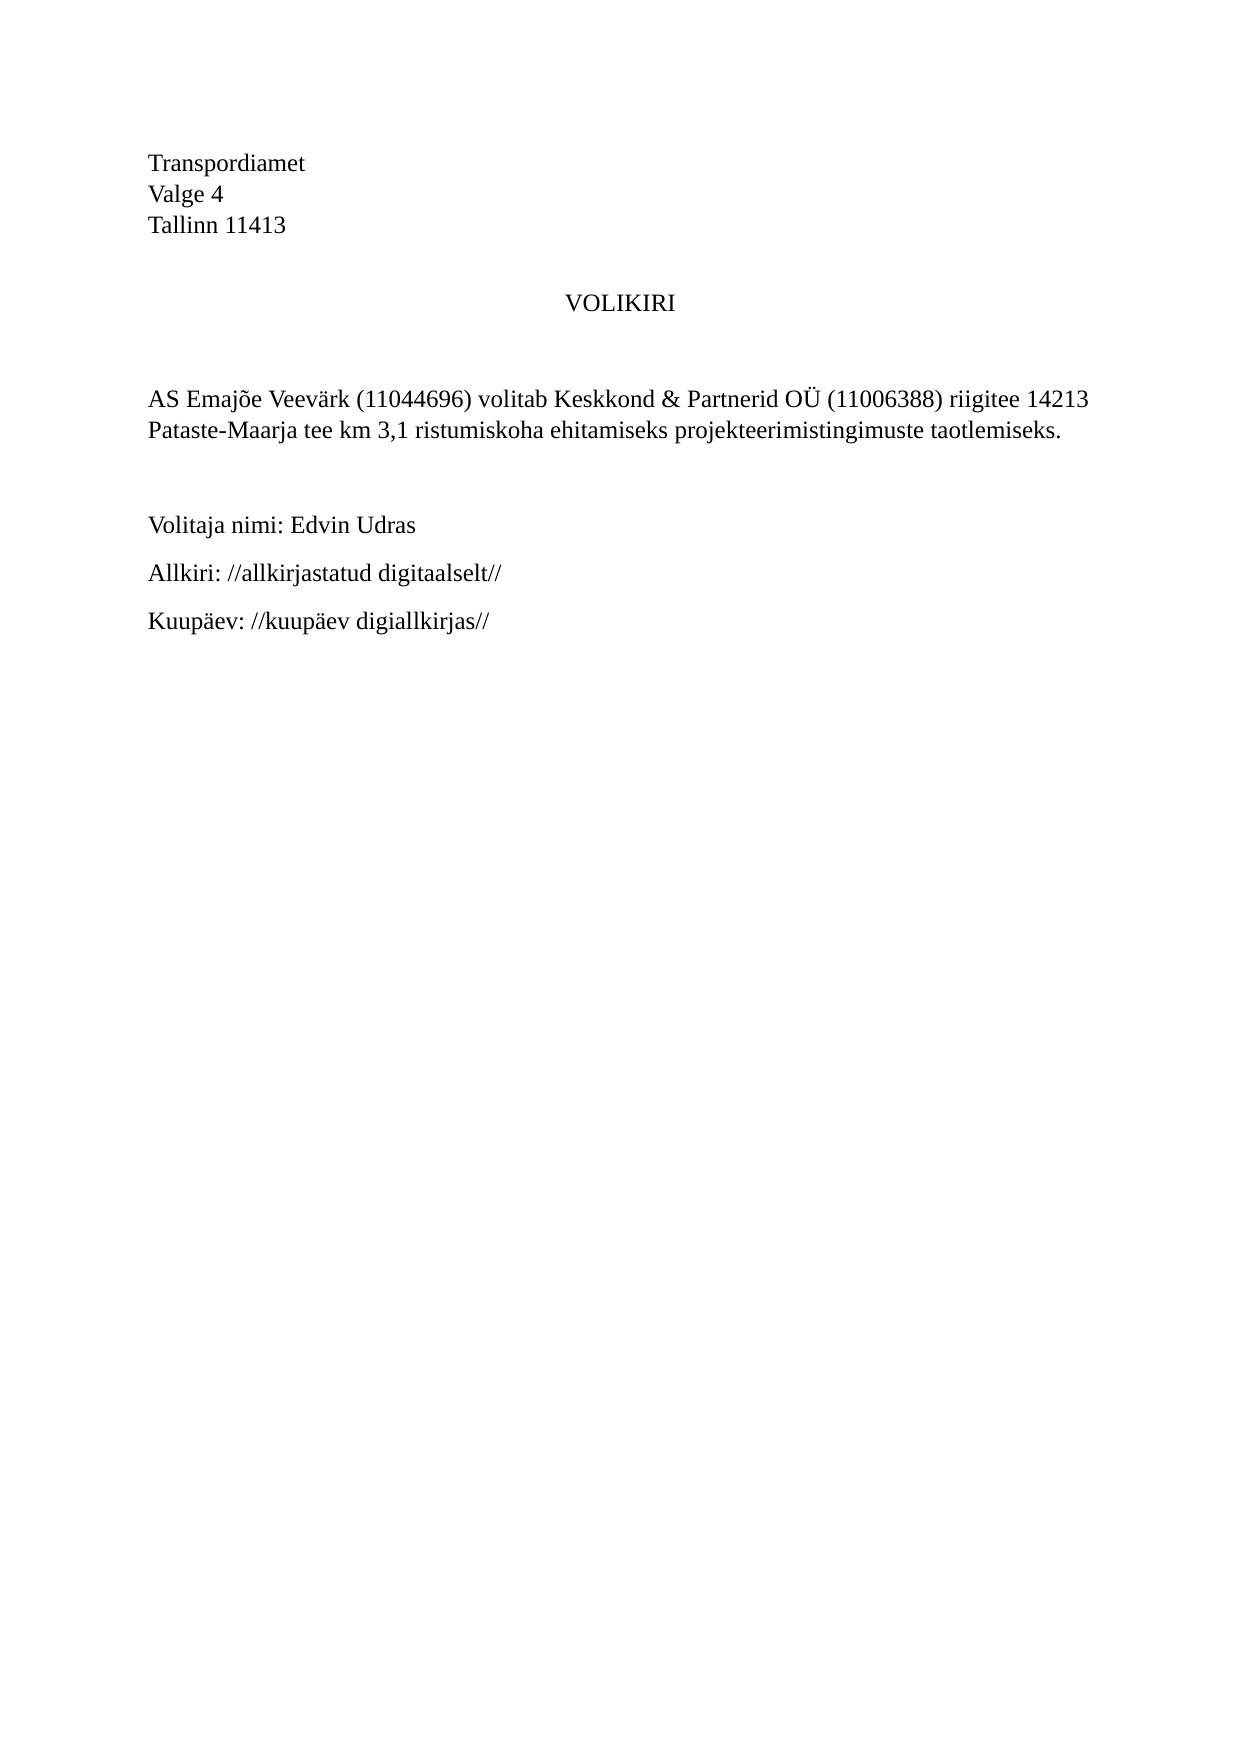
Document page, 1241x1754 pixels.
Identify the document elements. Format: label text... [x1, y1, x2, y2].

text AS Emajõe Veevärk (11044696) volitab Keskkond & Partnerid OÜ (11006388) riigitee 14213 Pataste-Maarja tee km 3,1 ristumiskoha ehitamiseks projekteerimistingimuste taotlemiseks. [148, 384, 1093, 444]
text Volitaja nimi: Edvin Udras [148, 510, 1093, 539]
text VOLIKIRI [148, 288, 1093, 317]
text Tallinn 11413 [148, 210, 1093, 238]
text Kuupäev: //kuupäev digiallkirjas// [148, 606, 1093, 634]
text Transpordiamet [148, 148, 1093, 176]
text Allkiri: //allkirjastatud digitaalselt// [148, 558, 1093, 587]
text Valge 4 [148, 179, 1093, 207]
